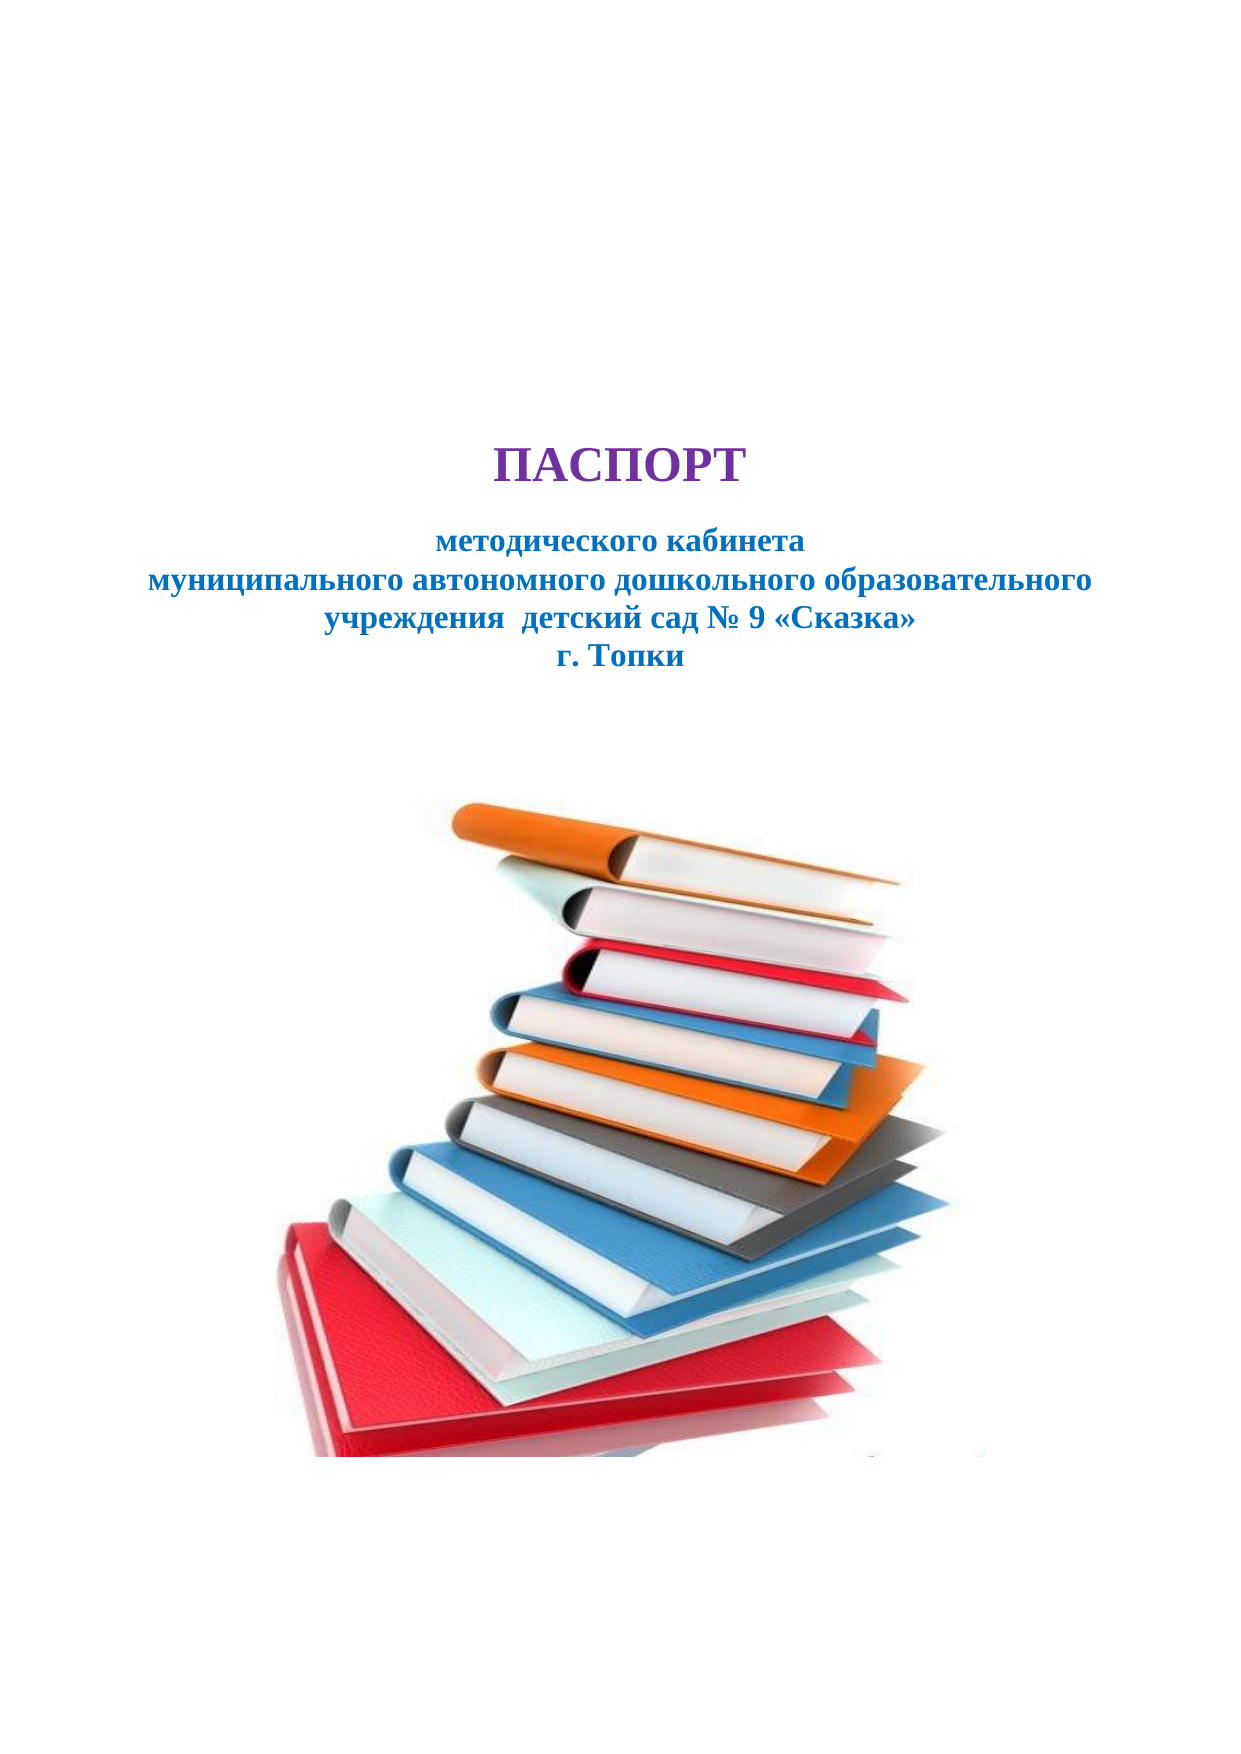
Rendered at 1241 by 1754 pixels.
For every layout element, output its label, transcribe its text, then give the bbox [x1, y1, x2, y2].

picture [232, 745, 986, 1457]
text методического кабинета [118, 521, 1122, 559]
text г. Топки [118, 636, 1122, 674]
text ПАСПОРТ [118, 434, 1122, 492]
text муниципального автономного дошкольного образовательного учреждения детский сад № 9 «Сказка» [118, 559, 1122, 636]
